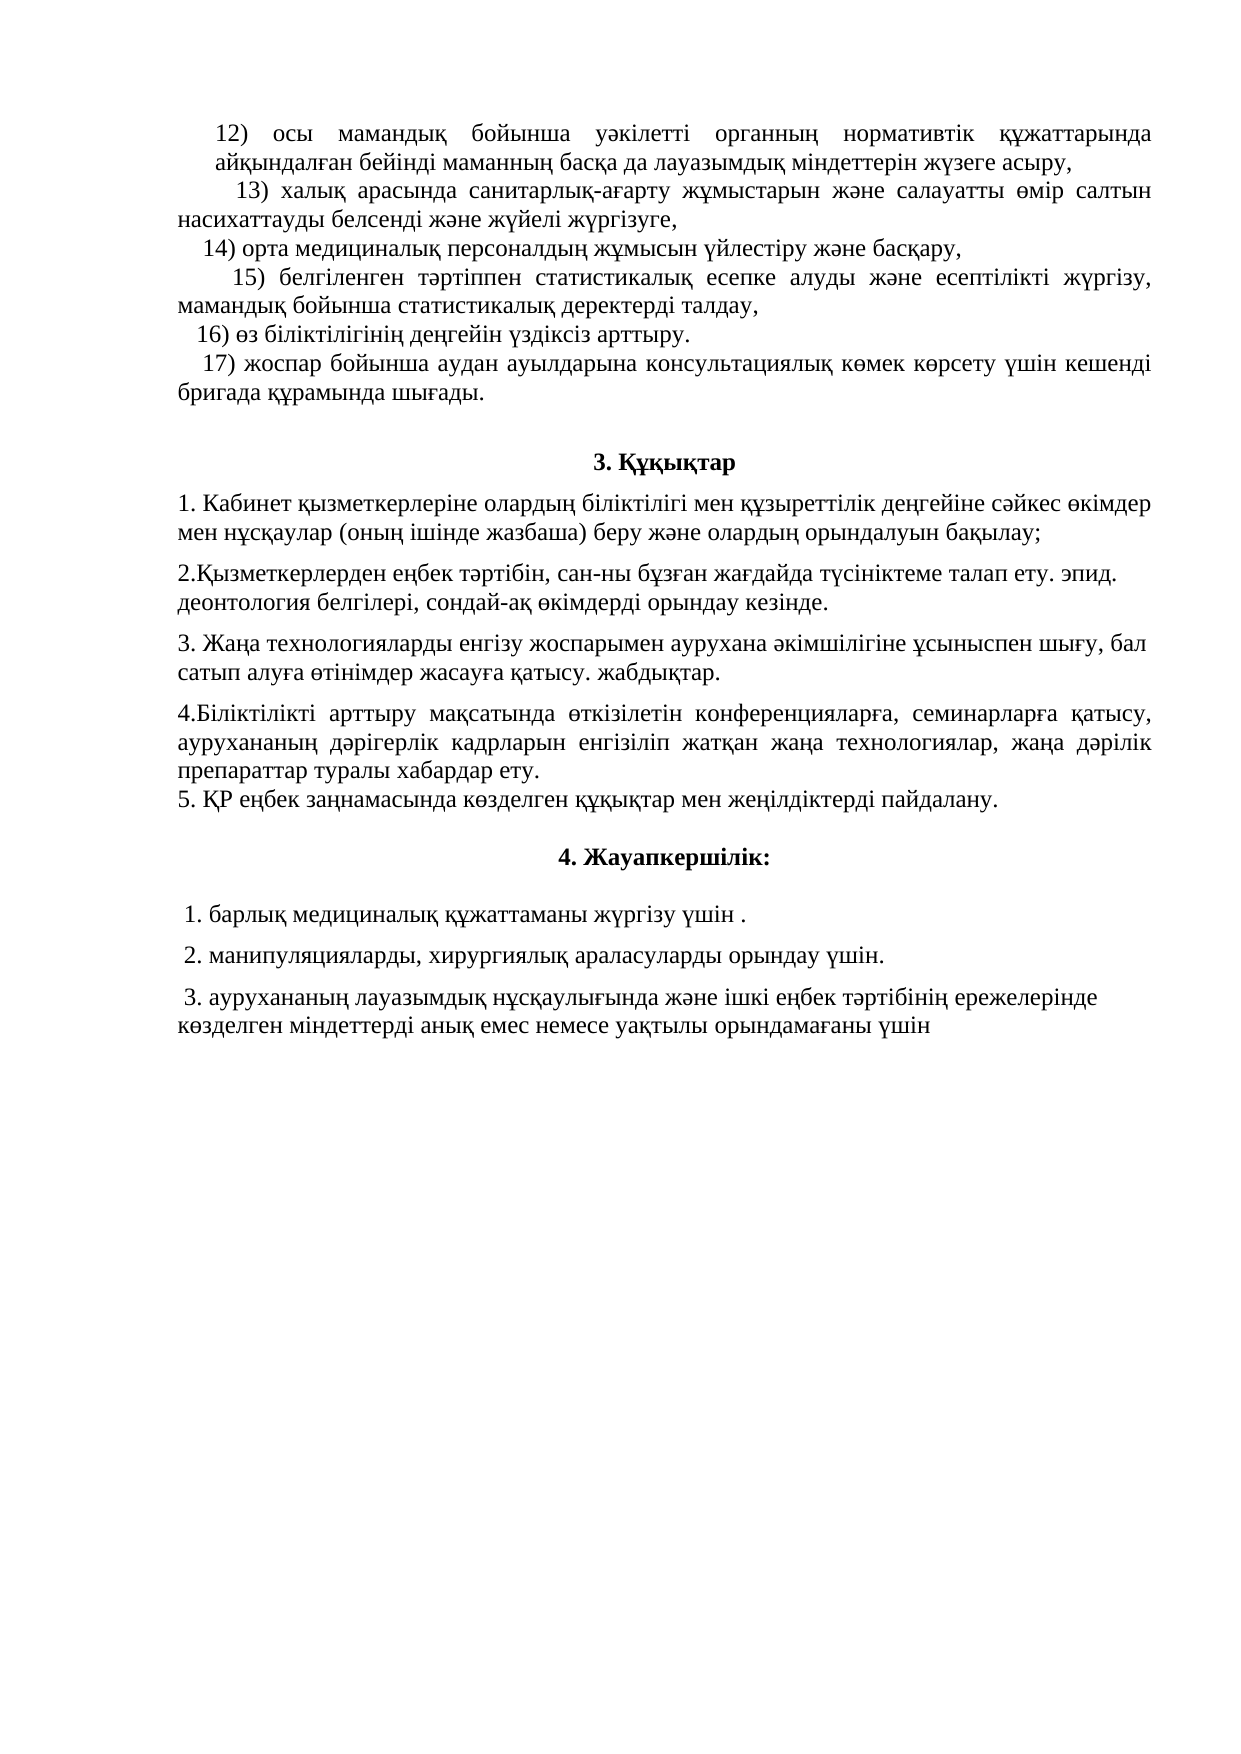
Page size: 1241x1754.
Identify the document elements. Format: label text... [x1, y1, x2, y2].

text 2. манипуляцияларды, хирургиялық араласуларды орындау үшін. [177, 941, 1152, 969]
text 4. Жауапкершілік: [177, 842, 1152, 871]
text 3. аурухананың лауазымдық нұсқаулығында және ішкі еңбек тәртібінің ережелерінде көзделген міндеттерді анық емес немесе уақтылы орындамағаны үшін [177, 982, 1152, 1039]
text 2.Қызметкерлерден еңбек тәртібін, сан-ны бұзған жағдайда түсініктеме талап ету. эпид. деонтология белгілері, сондай-ақ өкімдерді орындау кезінде. [177, 558, 1152, 616]
text 4.Біліктілікті арттыру мақсатында өткізілетін конференцияларға, семинарларға қатысу, аурухананың дәрігерлік кадрларын енгізіліп жатқан жаңа технологиялар, жаңа дәрілік препараттар туралы хабардар ету. [177, 698, 1152, 784]
text 16) өз біліктілігінің деңгейін үздіксіз арттыру. [177, 319, 1152, 348]
text 17) жоспар бойынша аудан ауылдарына консультациялық көмек көрсету үшін кешенді бригада құрамында шығады. [177, 348, 1152, 406]
text 12) осы мамандық бойынша уәкілетті органның нормативтік құжаттарында айқындалған бейінді маманның басқа да лауазымдық міндеттерін жүзеге асыру, [215, 118, 1152, 176]
text 14) орта медициналық персоналдың жұмысын үйлестіру және басқару, [177, 233, 1152, 262]
text 5. ҚР еңбек заңнамасында көзделген құқықтар мен жеңілдіктерді пайдалану. [177, 784, 1152, 813]
text 13) халық арасында санитарлық-ағарту жұмыстарын және салауатты өмір салтын насихаттауды белсенді және жүйелі жүргізуге, [177, 176, 1152, 233]
text 3. Құқықтар [177, 447, 1152, 476]
text 15) белгіленген тәртіппен статистикалық есепке алуды және есептілікті жүргізу, мамандық бойынша статистикалық деректерді талдау, [177, 262, 1152, 319]
text 3. Жаңа технологияларды енгізу жоспарымен аурухана әкімшілігіне ұсыныспен шығу, бал сатып алуға өтінімдер жасауға қатысу. жабдықтар. [177, 628, 1152, 686]
text 1. Кабинет қызметкерлеріне олардың біліктілігі мен құзыреттілік деңгейіне сәйкес өкімдер мен нұсқаулар (оның ішінде жазбаша) беру және олардың орындалуын бақылау; [177, 488, 1152, 546]
text 1. барлық медициналық құжаттаманы жүргізу үшін . [177, 899, 1152, 928]
